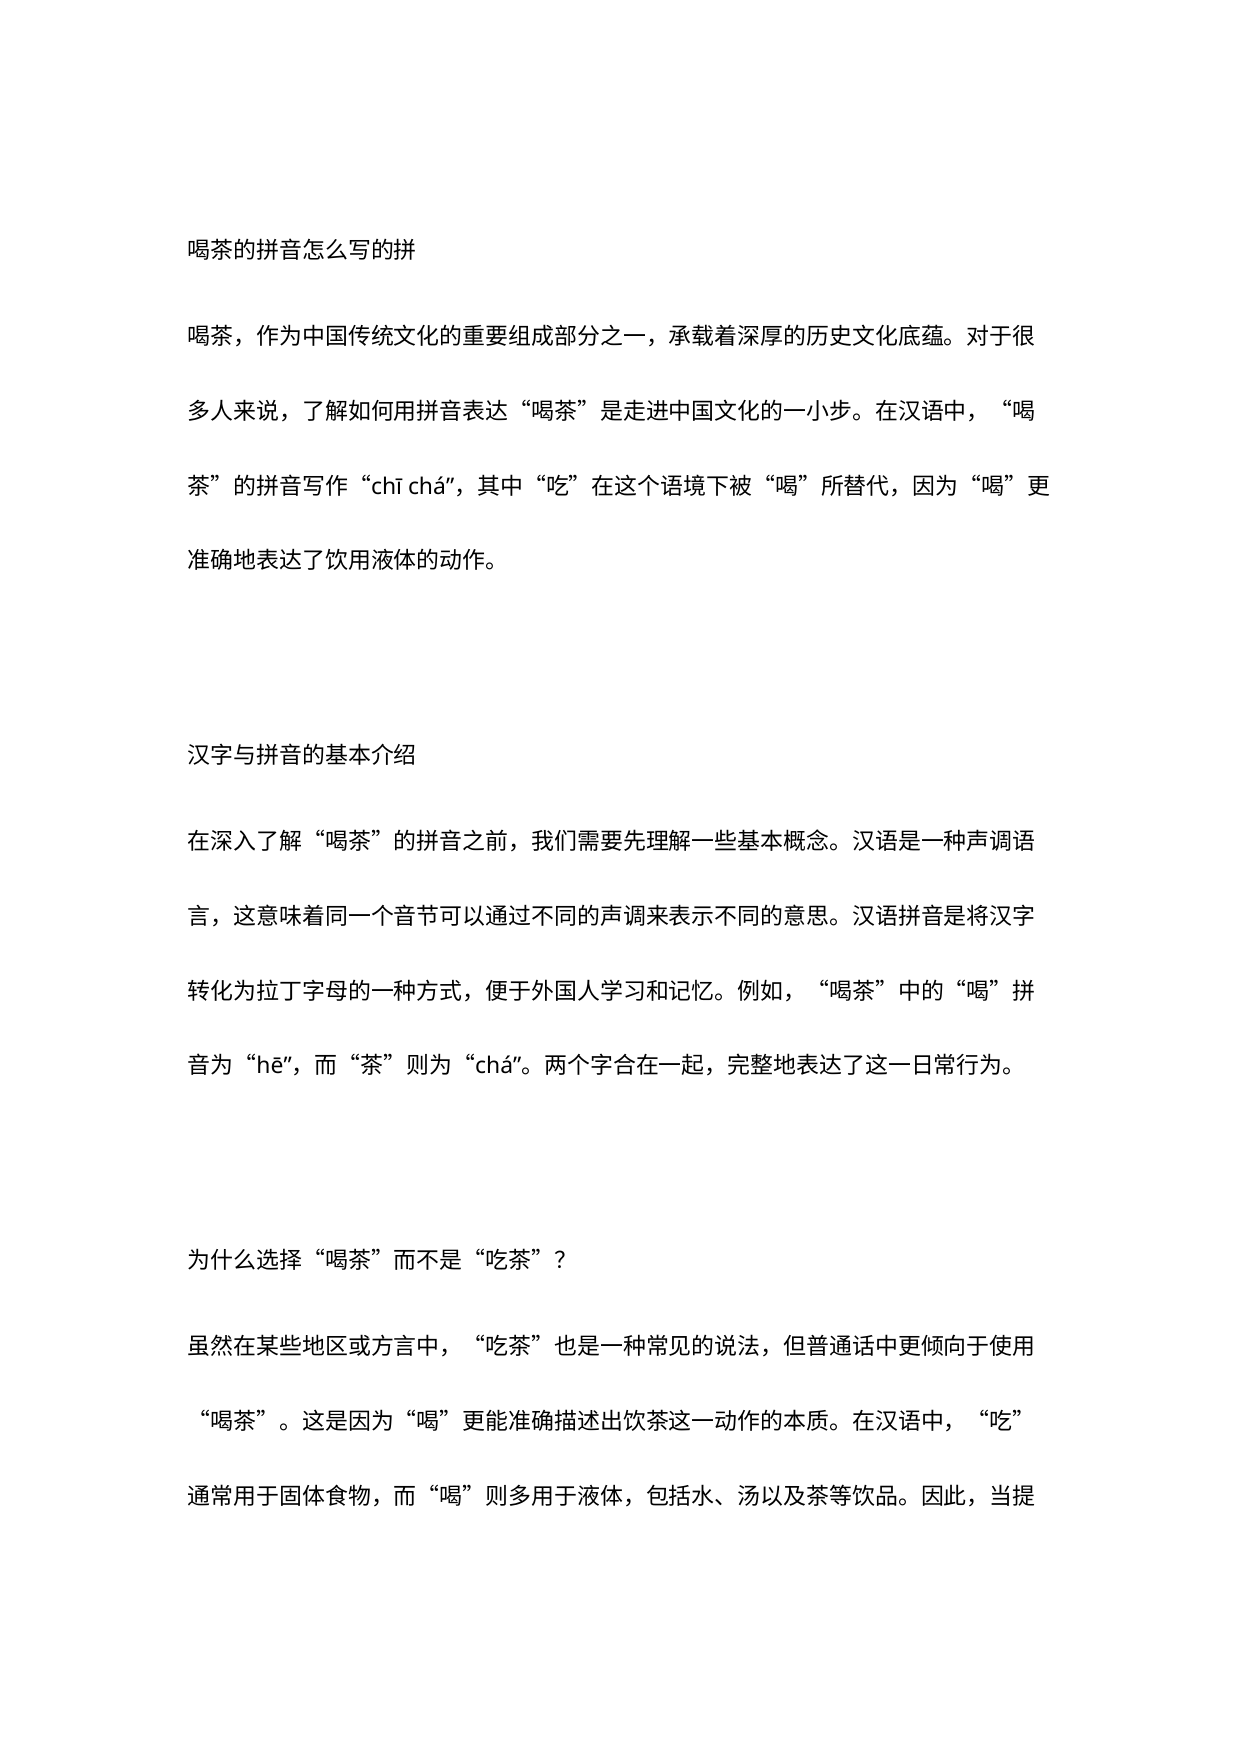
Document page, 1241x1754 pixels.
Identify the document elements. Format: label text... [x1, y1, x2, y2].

text 喝茶的拼音怎么写的拼 [187, 216, 1053, 281]
text 汉字与拼音的基本介绍 [187, 721, 1053, 786]
text 喝茶，作为中国传统文化的重要组成部分之一，承载着深厚的历史文化底蕴。对于很多人来说，了解如何用拼音表达“喝茶”是走进中国文化的一小步。在汉语中，“喝茶”的拼音写作“chī chá”，其中“吃”在这个语境下被“喝”所替代，因为“喝”更准确地表达了饮用液体的动作。 [187, 302, 1053, 591]
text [187, 1312, 1053, 1527]
text 为什么选择“喝茶”而不是“吃茶”？ [187, 1226, 1053, 1291]
text 在深入了解“喝茶”的拼音之前，我们需要先理解一些基本概念。汉语是一种声调语言，这意味着同一个音节可以通过不同的声调来表示不同的意思。汉语拼音是将汉字转化为拉丁字母的一种方式，便于外国人学习和记忆。例如，“喝茶”中的“喝”拼音为“hē”，而“茶”则为“chá”。两个字合在一起，完整地表达了这一日常行为。 [187, 807, 1053, 1096]
